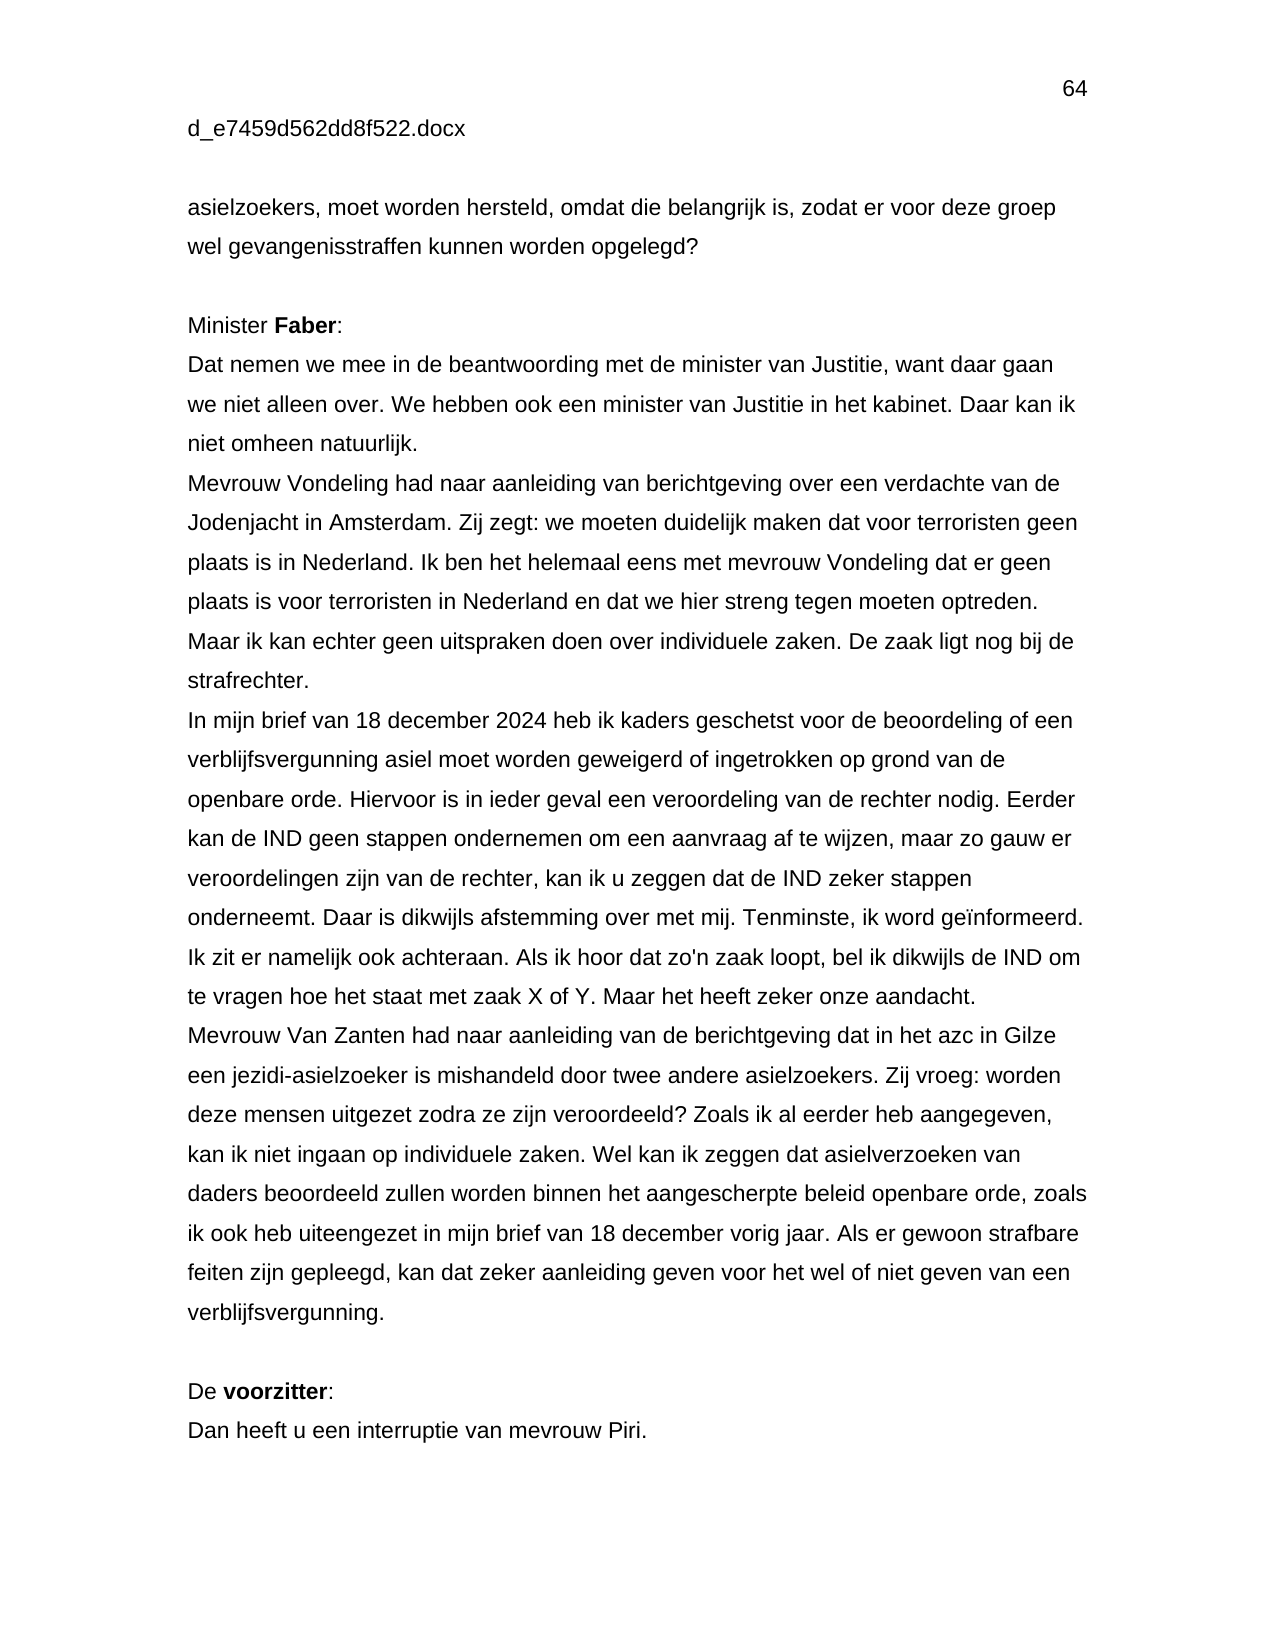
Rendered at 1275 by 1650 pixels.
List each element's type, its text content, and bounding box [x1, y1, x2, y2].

text Mevrouw Van Zanten had naar aanleiding van de berichtgeving dat in het azc in Gilze een jezidi-asielzoeker is mishandeld door twee andere asielzoekers. Zij vroeg: worden deze mensen uitgezet zodra ze zijn veroordeeld? Zoals ik al eerder heb aangegeven, kan ik niet ingaan op individuele zaken. Wel kan ik zeggen dat asielverzoeken van daders beoordeeld zullen worden binnen het aangescherpte beleid openbare orde, zoals ik ook heb uiteengezet in mijn brief van 18 december vorig jaar. Als er gewoon strafbare feiten zijn gepleegd, kan dat zeker aanleiding geven voor het wel of niet geven van een verblijfsvergunning. [187, 1022, 1087, 1325]
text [187, 193, 1087, 259]
text In mijn brief van 18 december 2024 heb ik kaders geschetst voor de beoordeling of een verblijfsvergunning asiel moet worden geweigerd of ingetrokken op grond van de openbare orde. Hiervoor is in ieder geval een veroordeling van de rechter nodig. Eerder kan de IND geen stappen ondernemen om een aanvraag af te wijzen, maar zo gauw er veroordelingen zijn van de rechter, kan ik u zeggen dat de IND zeker stappen onderneemt. Daar is dikwijls afstemming over met mij. Tenminste, ik word geïnformeerd. Ik zit er namelijk ook achteraan. Als ik hoor dat zo'n zaak loopt, bel ik dikwijls de IND om te vragen hoe het staat met zaak X of Y. Maar het heeft zeker onze aandacht. [187, 707, 1087, 1009]
text Mevrouw Vondeling had naar aanleiding van berichtgeving over een verdachte van de Jodenjacht in Amsterdam. Zij zegt: we moeten duidelijk maken dat voor terroristen geen plaats is in Nederland. Ik ben het helemaal eens met mevrouw Vondeling dat er geen plaats is voor terroristen in Nederland en dat we hier streng tegen moeten optreden. Maar ik kan echter geen uitspraken doen over individuele zaken. De zaak ligt nog bij de strafrechter. [187, 470, 1087, 693]
text De voorzitter: [187, 1378, 1087, 1404]
text Dan heeft u een interruptie van mevrouw Piri. [187, 1417, 1087, 1444]
text Minister Faber: [187, 312, 1087, 338]
text Dat nemen we mee in de beantwoording met de minister van Justitie, want daar gaan we niet alleen over. We hebben ook een minister van Justitie in het kabinet. Daar kan ik niet omheen natuurlijk. [187, 351, 1087, 457]
